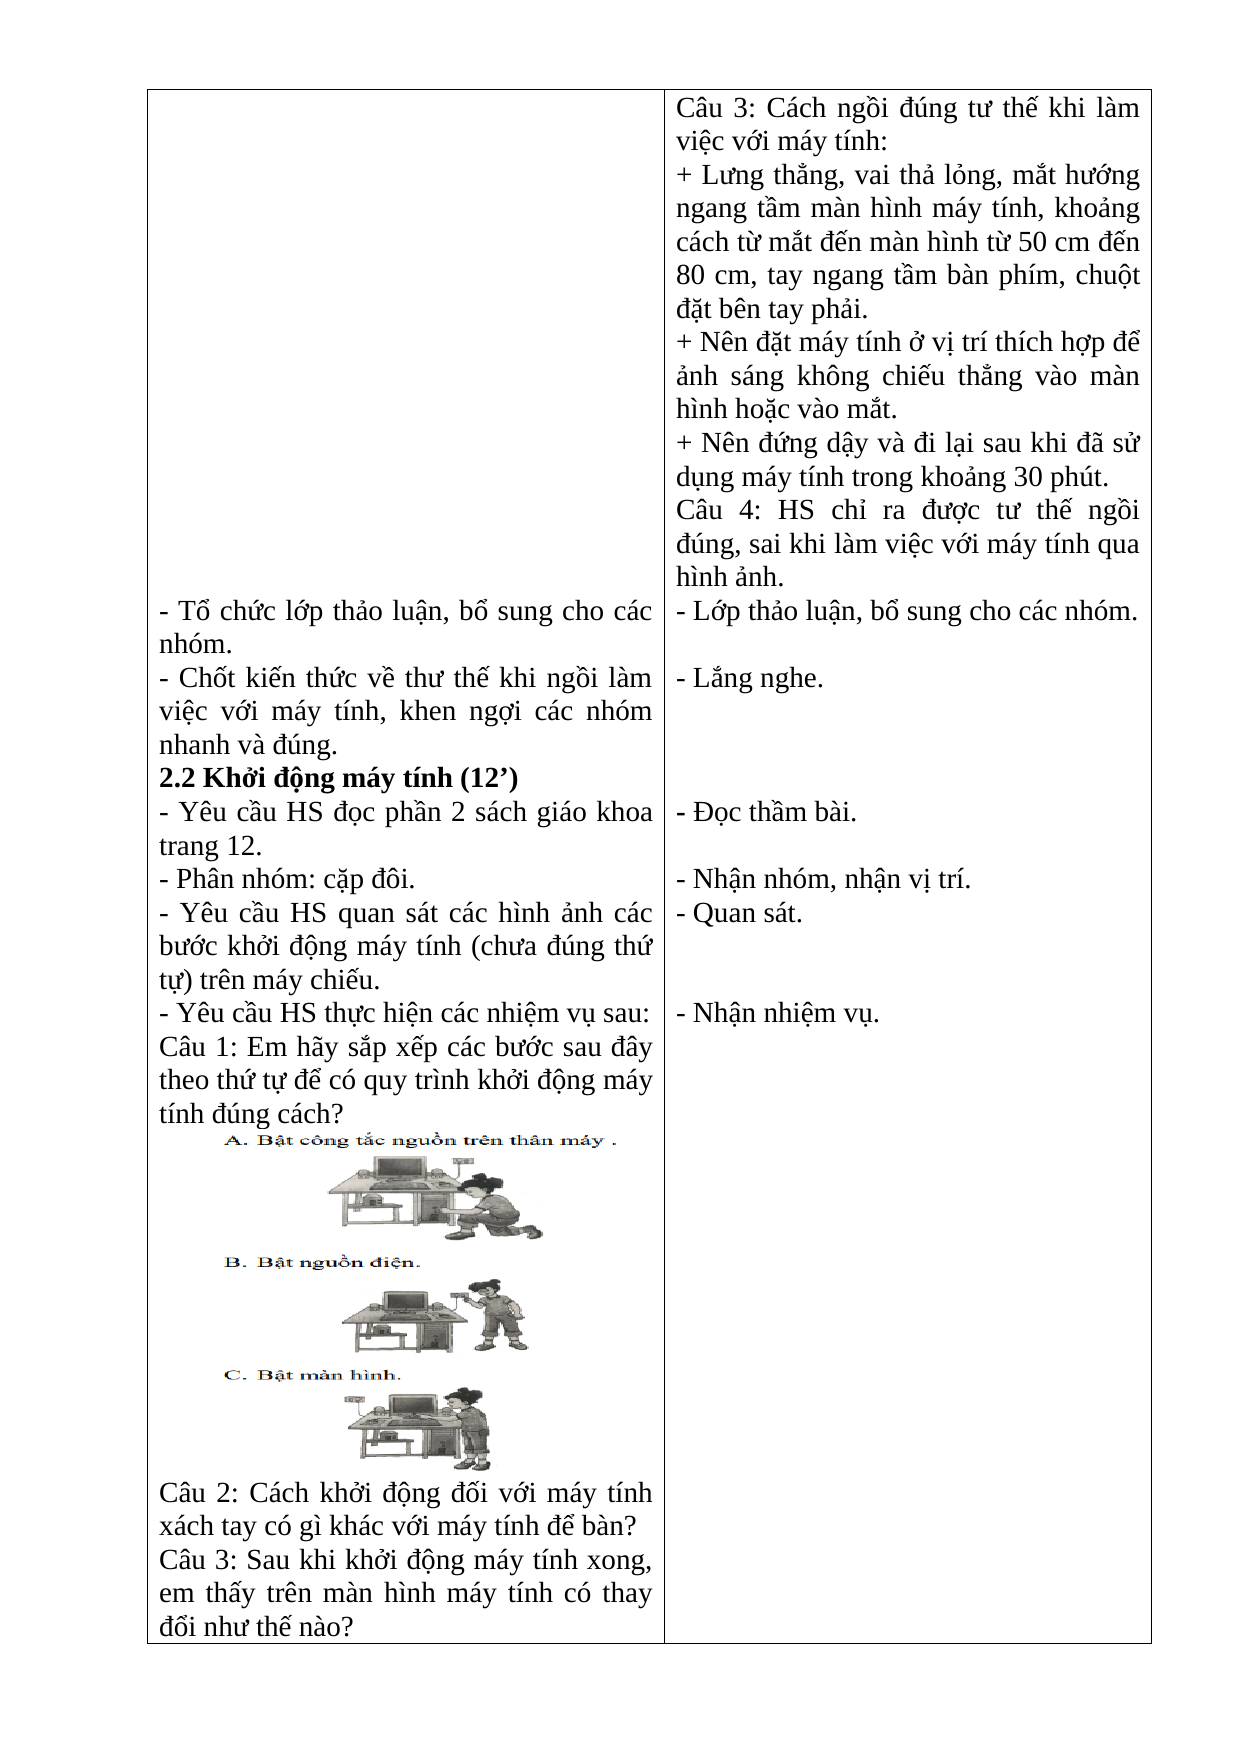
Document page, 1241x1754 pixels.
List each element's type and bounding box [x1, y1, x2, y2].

picture [158, 1129, 641, 1475]
table_cell [665, 90, 1151, 1642]
table_cell [148, 90, 664, 1642]
